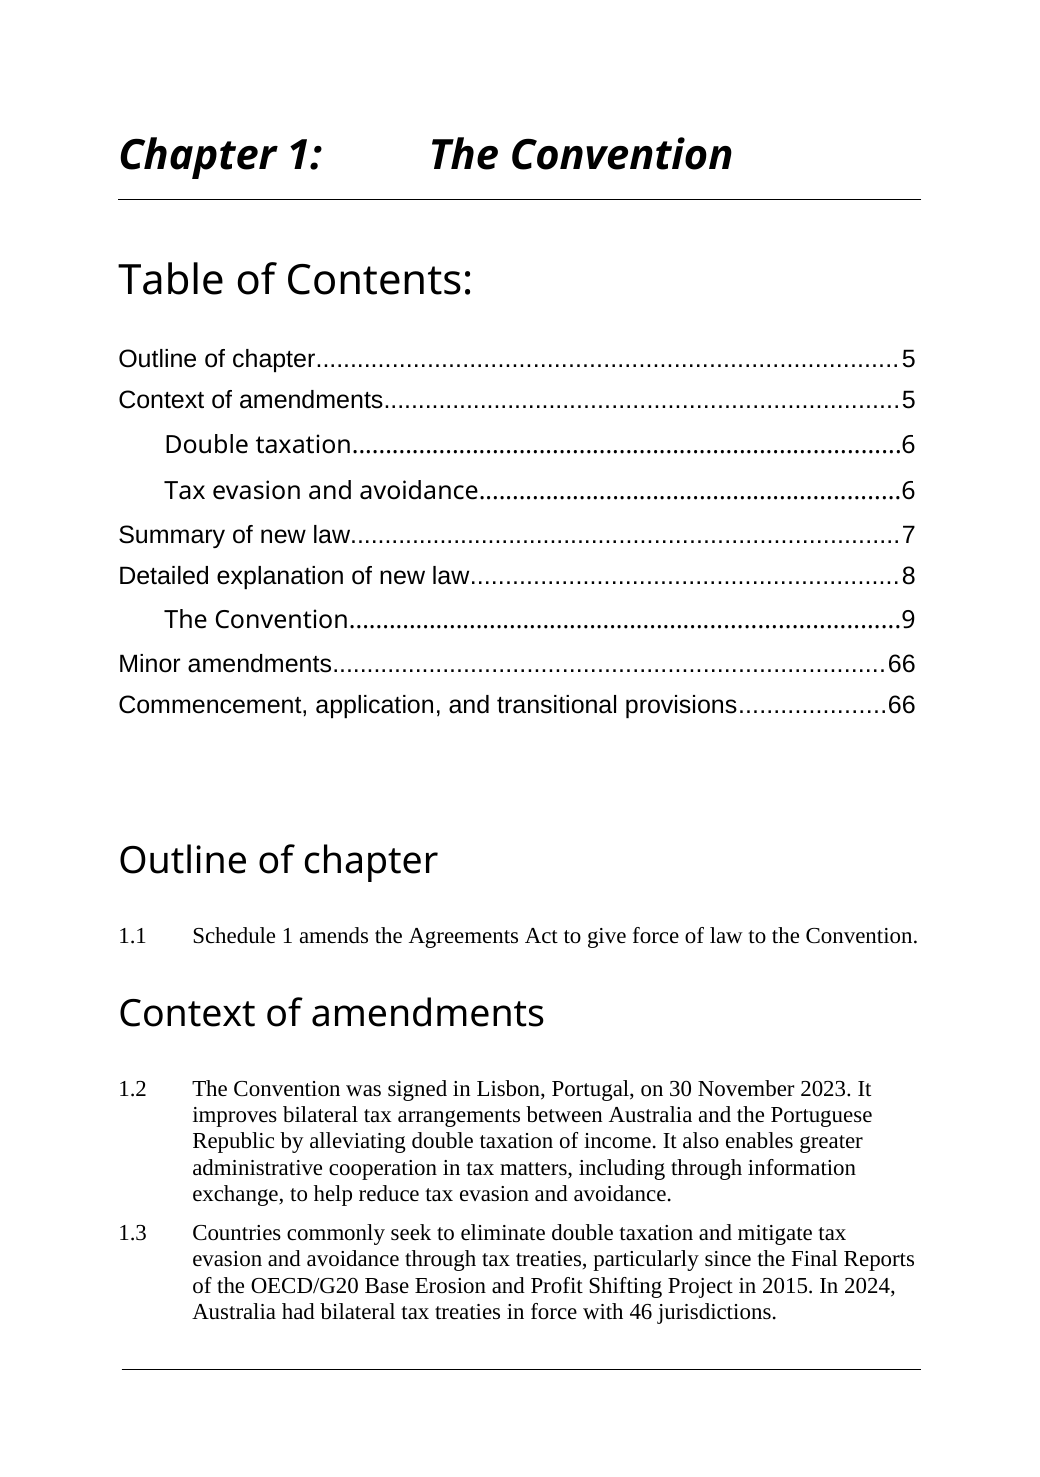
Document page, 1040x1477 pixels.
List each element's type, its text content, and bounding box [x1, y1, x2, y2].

text Tax evasion and avoidance 6 [164, 473, 921, 507]
subtitle The Convention [118, 125, 921, 199]
text Commencement, application, and transitional provisions 66 [118, 690, 921, 719]
text Double taxation 6 [164, 426, 921, 461]
text Summary of new law 7 [118, 519, 921, 548]
subtitle Table of Contents: [118, 250, 921, 306]
subtitle Context of amendments [118, 986, 921, 1037]
text Schedule 1 amends the Agreements Act to give force of law to the Convention. [118, 922, 921, 949]
text Outline of chapter 5 [118, 344, 921, 373]
text Minor amendments 66 [118, 649, 921, 677]
subtitle Outline of chapter [118, 834, 921, 885]
text The Convention was signed in Lisbon, Portugal, on 30 November 2023. It improves bilateral tax arrangements between Australia and the Portuguese Republic by alleviating double taxation of income. It also enables greater administrative cooperation in tax matters, including through information exchange, to help reduce tax evasion and avoidance. [118, 1075, 921, 1207]
text Countries commonly seek to eliminate double taxation and mitigate tax evasion and avoidance through tax treaties, particularly since the Final Reports of the OECD/G20 Base Erosion and Profit Shifting Project in 2015. In 2024, Australia had bilateral tax treaties in force with 46 jurisdictions. [118, 1219, 921, 1324]
text Detailed explanation of new law 8 [118, 561, 921, 589]
text Context of amendments 5 [118, 385, 921, 414]
text The Convention 9 [164, 602, 921, 636]
